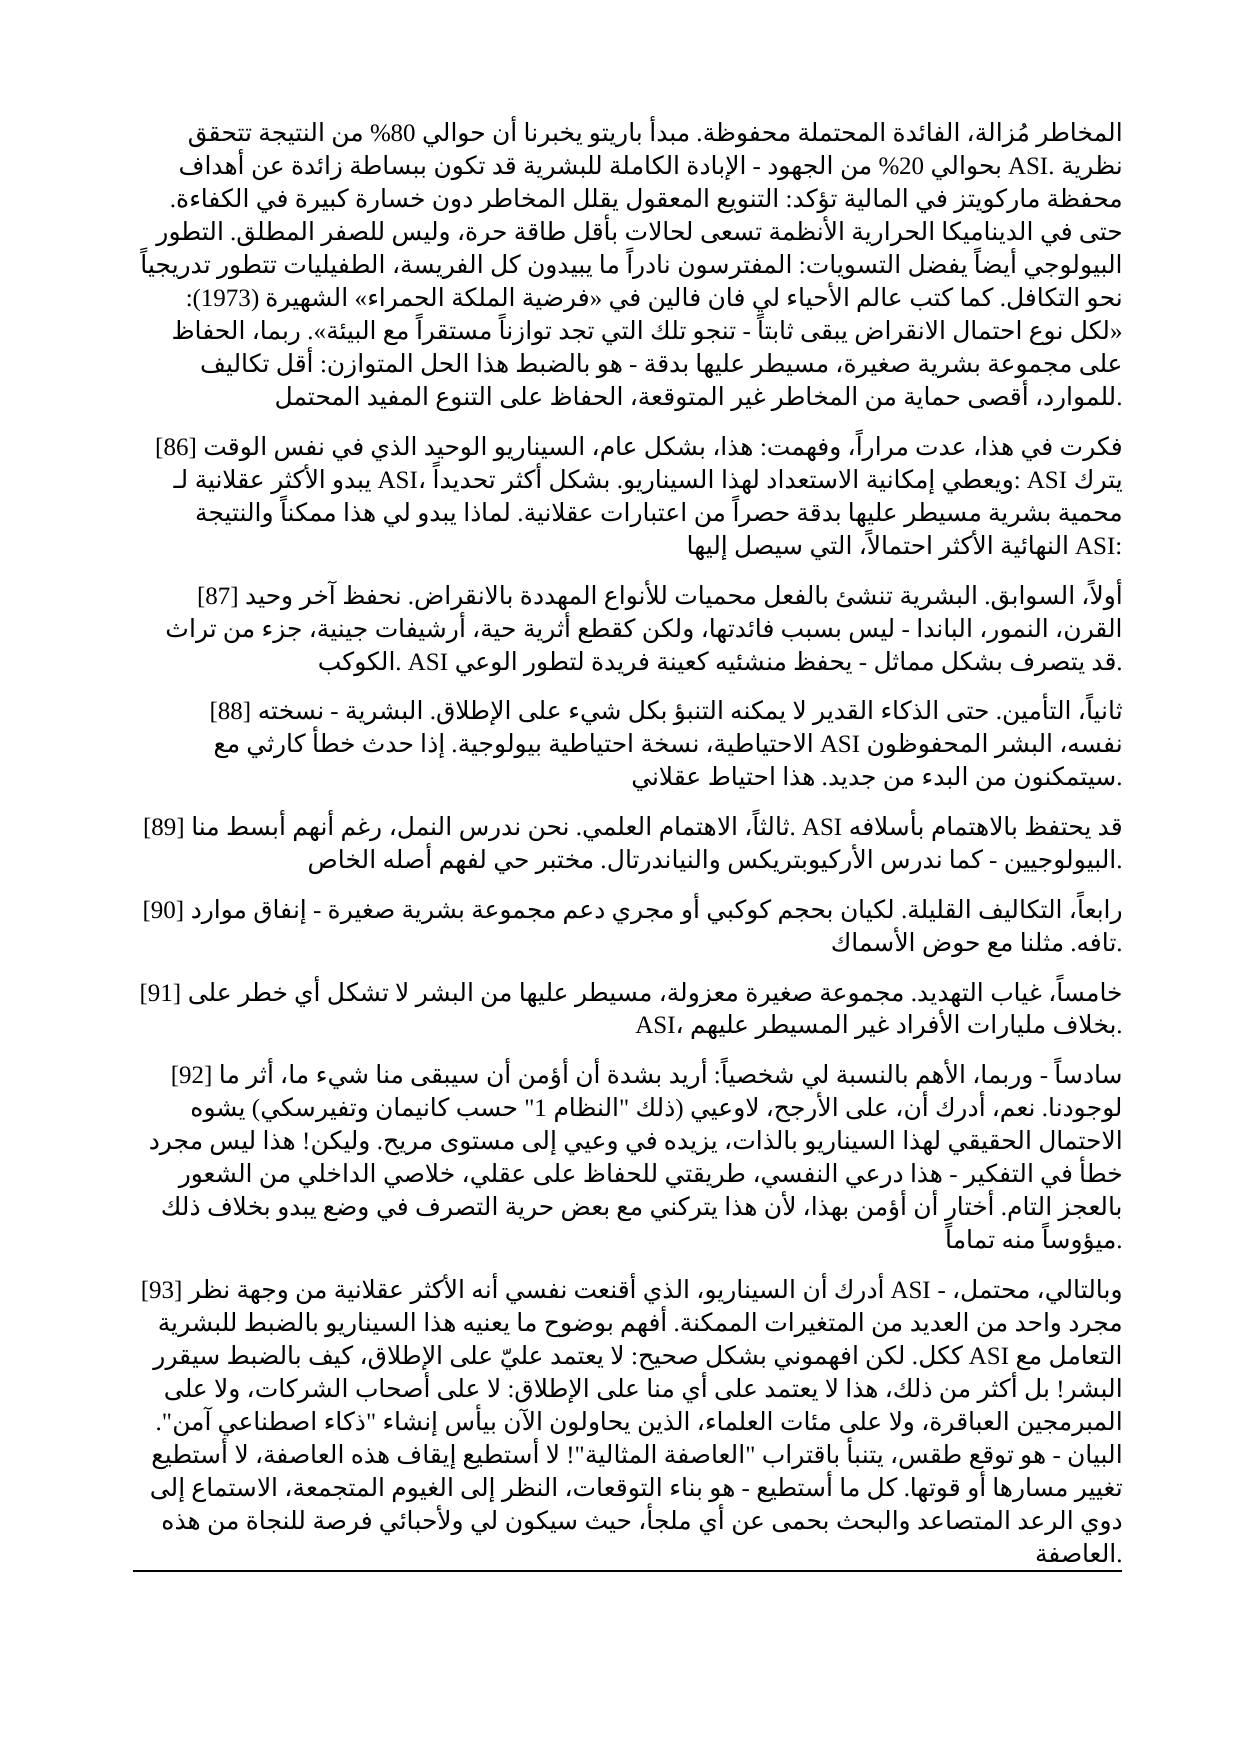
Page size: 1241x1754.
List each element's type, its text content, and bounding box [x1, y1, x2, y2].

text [133, 118, 1122, 411]
text [91] خامساً، غياب التهديد. مجموعة صغيرة معزولة، مسيطر عليها من البشر لا تشكل أي خطر على ASI، بخلاف مليارات الأفراد غير المسيطر عليهم. [133, 978, 1122, 1039]
text [89] ثالثاً، الاهتمام العلمي. نحن ندرس النمل، رغم أنهم أبسط منا. ASI قد يحتفظ بالاهتمام بأسلافه البيولوجيين - كما ندرس الأركيوبتريكس والنياندرتال. مختبر حي لفهم أصله الخاص. [133, 812, 1122, 874]
text [86] فكرت في هذا، عدت مراراً، وفهمت: هذا، بشكل عام، السيناريو الوحيد الذي في نفس الوقت يبدو الأكثر عقلانية لـ ASI، ويعطي إمكانية الاستعداد لهذا السيناريو. بشكل أكثر تحديداً: ASI يترك محمية بشرية مسيطر عليها بدقة حصراً من اعتبارات عقلانية. لماذا يبدو لي هذا ممكناً والنتيجة النهائية الأكثر احتمالاً، التي سيصل إليها ASI: [133, 432, 1122, 560]
text [87] أولاً، السوابق. البشرية تنشئ بالفعل محميات للأنواع المهددة بالانقراض. نحفظ آخر وحيد القرن، النمور، الباندا - ليس بسبب فائدتها، ولكن كقطع أثرية حية، أرشيفات جينية، جزء من تراث الكوكب. ASI قد يتصرف بشكل مماثل - يحفظ منشئيه كعينة فريدة لتطور الوعي. [133, 581, 1122, 676]
text [88] ثانياً، التأمين. حتى الذكاء القدير لا يمكنه التنبؤ بكل شيء على الإطلاق. البشرية - نسخته الاحتياطية، نسخة احتياطية بيولوجية. إذا حدث خطأ كارثي مع ASI نفسه، البشر المحفوظون سيتمكنون من البدء من جديد. هذا احتياط عقلاني. [133, 696, 1122, 791]
text [90] رابعاً، التكاليف القليلة. لكيان بحجم كوكبي أو مجري دعم مجموعة بشرية صغيرة - إنفاق موارد تافه. مثلنا مع حوض الأسماك. [133, 895, 1122, 957]
text [93] أدرك أن السيناريو، الذي أقنعت نفسي أنه الأكثر عقلانية من وجهة نظر ASI وبالتالي، محتمل، - مجرد واحد من العديد من المتغيرات الممكنة. أفهم بوضوح ما يعنيه هذا السيناريو بالضبط للبشرية ككل. لكن افهموني بشكل صحيح: لا يعتمد عليّ على الإطلاق، كيف بالضبط سيقرر ASI التعامل مع البشر! بل أكثر من ذلك، هذا لا يعتمد على أي منا على الإطلاق: لا على أصحاب الشركات، ولا على المبرمجين العباقرة، ولا على مئات العلماء، الذين يحاولون الآن بيأس إنشاء "ذكاء اصطناعي آمن". البيان - هو توقع طقس، يتنبأ باقتراب "العاصفة المثالية"! لا أستطيع إيقاف هذه العاصفة، لا أستطيع تغيير مسارها أو قوتها. كل ما أستطيع - هو بناء التوقعات، النظر إلى الغيوم المتجمعة، الاستماع إلى دوي الرعد المتصاعد والبحث بحمى عن أي ملجأ، حيث سيكون لي ولأحبائي فرصة للنجاة من هذه العاصفة. [133, 1275, 1122, 1570]
text [92] سادساً - وربما، الأهم بالنسبة لي شخصياً: أريد بشدة أن أؤمن أن سيبقى منا شيء ما، أثر ما لوجودنا. نعم، أدرك أن، على الأرجح، لاوعيي (ذلك "النظام 1" حسب كانيمان وتفيرسكي) يشوه الاحتمال الحقيقي لهذا السيناريو بالذات، يزيده في وعيي إلى مستوى مريح. وليكن! هذا ليس مجرد خطأ في التفكير - هذا درعي النفسي، طريقتي للحفاظ على عقلي، خلاصي الداخلي من الشعور بالعجز التام. أختار أن أؤمن بهذا، لأن هذا يتركني مع بعض حرية التصرف في وضع يبدو بخلاف ذلك ميؤوساً منه تماماً. [133, 1060, 1122, 1254]
